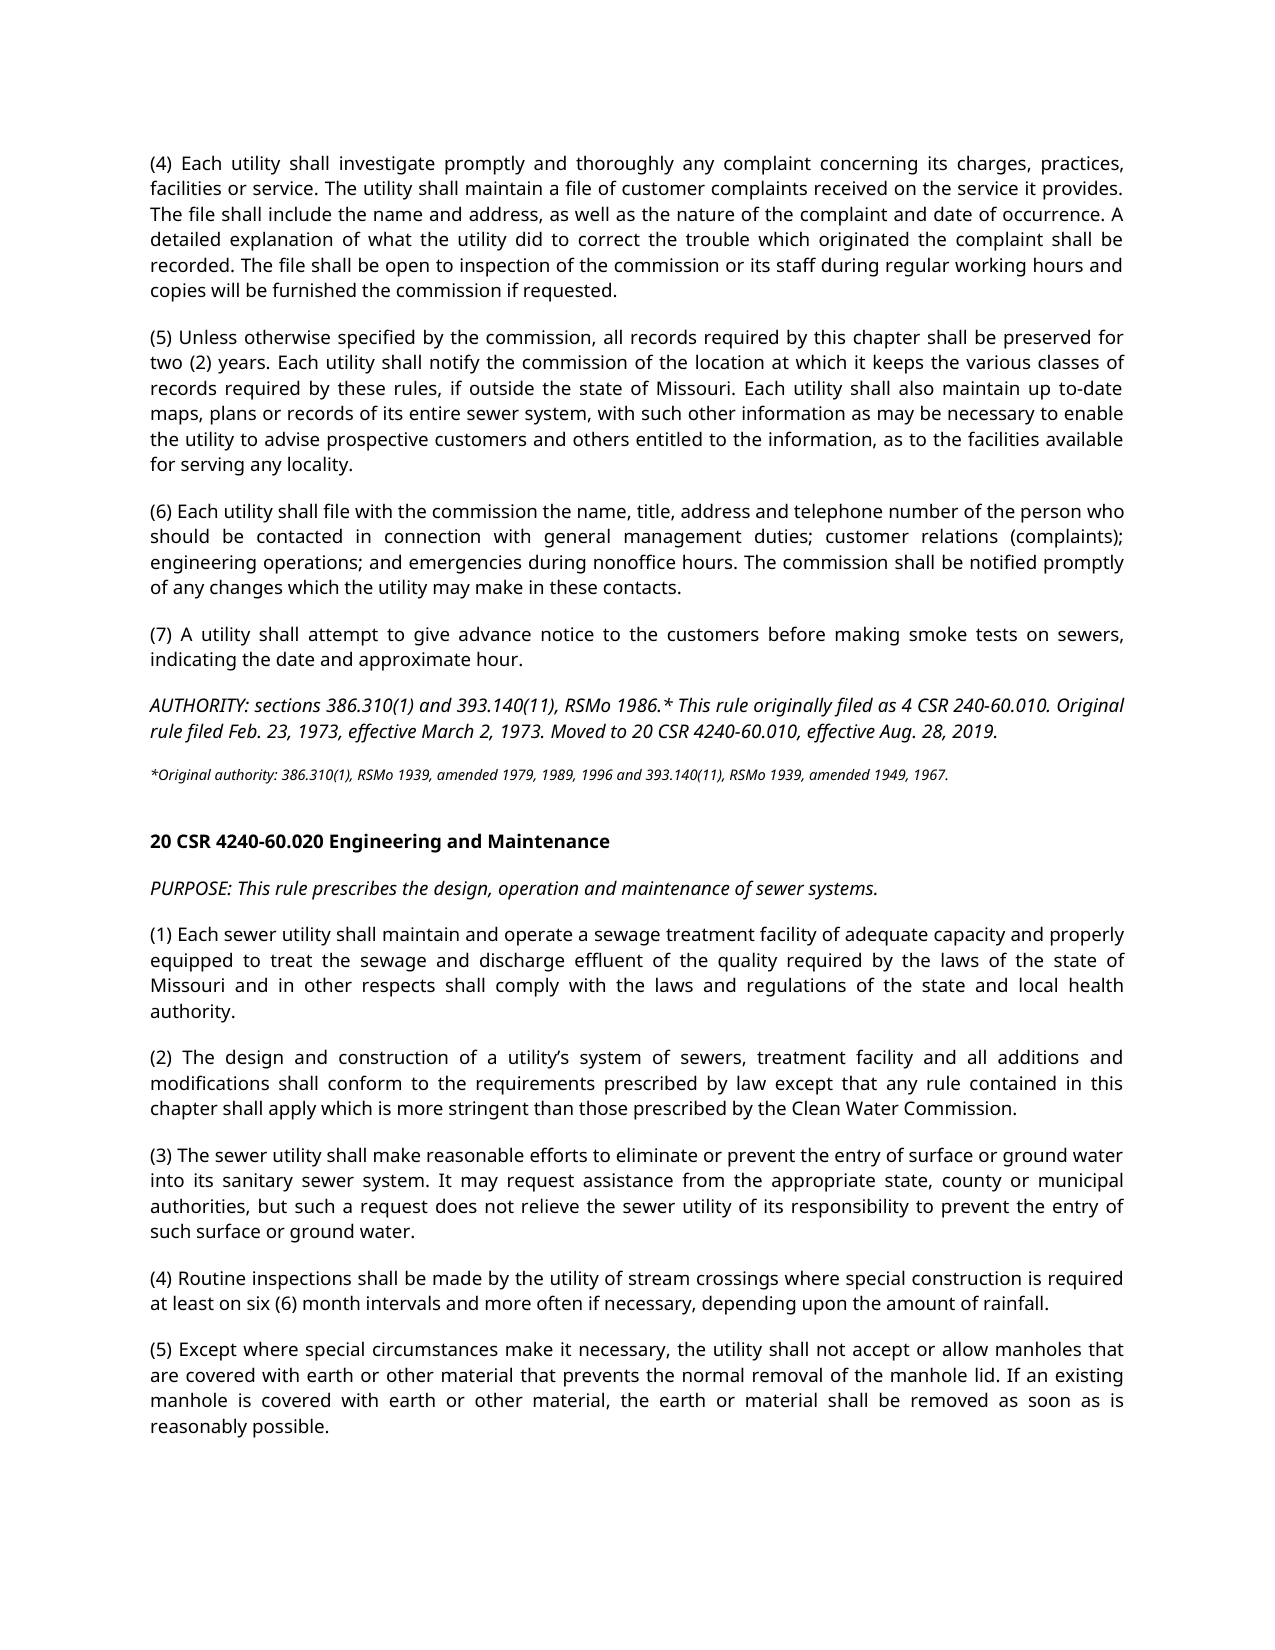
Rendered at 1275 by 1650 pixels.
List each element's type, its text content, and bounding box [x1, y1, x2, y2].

text (1) Each sewer utility shall maintain and operate a sewage treatment facility of adequate capacity and properly equipped to treat the sewage and discharge effluent of the quality required by the laws of the state of Missouri and in other respects shall comply with the laws and regulations of the state and local health authority. [150, 922, 1125, 1024]
text PURPOSE: This rule prescribes the design, operation and maintenance of sewer systems. [150, 875, 1125, 901]
text 20 CSR 4240-60.020 Engineering and Maintenance [150, 829, 1125, 854]
text (4) Routine inspections shall be made by the utility of stream crossings where special construction is required at least on six (6) month intervals and more often if necessary, depending upon the amount of rainfall. [150, 1265, 1125, 1316]
text *Original authority: 386.310(1), RSMo 1939, amended 1979, 1989, 1996 and 393.140(11), RSMo 1939, amended 1949, 1967. [150, 764, 1125, 784]
text (4) Each utility shall investigate promptly and thoroughly any complaint concerning its charges, practices, facilities or service. The utility shall maintain a file of customer complaints received on the service it provides. The file shall include the name and address, as well as the nature of the complaint and date of occurrence. A detailed explanation of what the utility did to correct the trouble which originated the complaint shall be recorded. The file shall be open to inspection of the commission or its staff during regular working hours and copies will be furnished the commission if requested. [150, 150, 1125, 303]
text (5) Unless otherwise specified by the commission, all records required by this chapter shall be preserved for two (2) years. Each utility shall notify the commission of the location at which it keeps the various classes of records required by these rules, if outside the state of Missouri. Each utility shall also maintain up to-date maps, plans or records of its entire sewer system, with such other information as may be necessary to enable the utility to advise prospective customers and others entitled to the information, as to the facilities available for serving any locality. [150, 324, 1125, 477]
text (3) The sewer utility shall make reasonable efforts to eliminate or prevent the entry of surface or ground water into its sanitary sewer system. It may request assistance from the appropriate state, county or municipal authorities, but such a request does not relieve the sewer utility of its responsibility to prevent the entry of such surface or ground water. [150, 1142, 1125, 1244]
text (2) The design and construction of a utility’s system of sewers, treatment facility and all additions and modifications shall conform to the requirements prescribed by law except that any rule contained in this chapter shall apply which is more stringent than those prescribed by the Clean Water Commission. [150, 1044, 1125, 1121]
text (7) A utility shall attempt to give advance notice to the customers before making smoke tests on sewers, indicating the date and approximate hour. [150, 621, 1125, 672]
text AUTHORITY: sections 386.310(1) and 393.140(11), RSMo 1986.* This rule originally filed as 4 CSR 240-60.010. Original rule filed Feb. 23, 1973, effective March 2, 1973. Moved to 20 CSR 4240-60.010, effective Aug. 28, 2019. [150, 693, 1125, 744]
text (6) Each utility shall file with the commission the name, title, address and telephone number of the person who should be contacted in connection with general management duties; customer relations (complaints); engineering operations; and emergencies during nonoffice hours. The commission shall be notified promptly of any changes which the utility may make in these contacts. [150, 498, 1125, 600]
text (5) Except where special circumstances make it necessary, the utility shall not accept or allow manholes that are covered with earth or other material that prevents the normal removal of the manhole lid. If an existing manhole is covered with earth or other material, the earth or material shall be removed as soon as is reasonably possible. [150, 1337, 1125, 1439]
